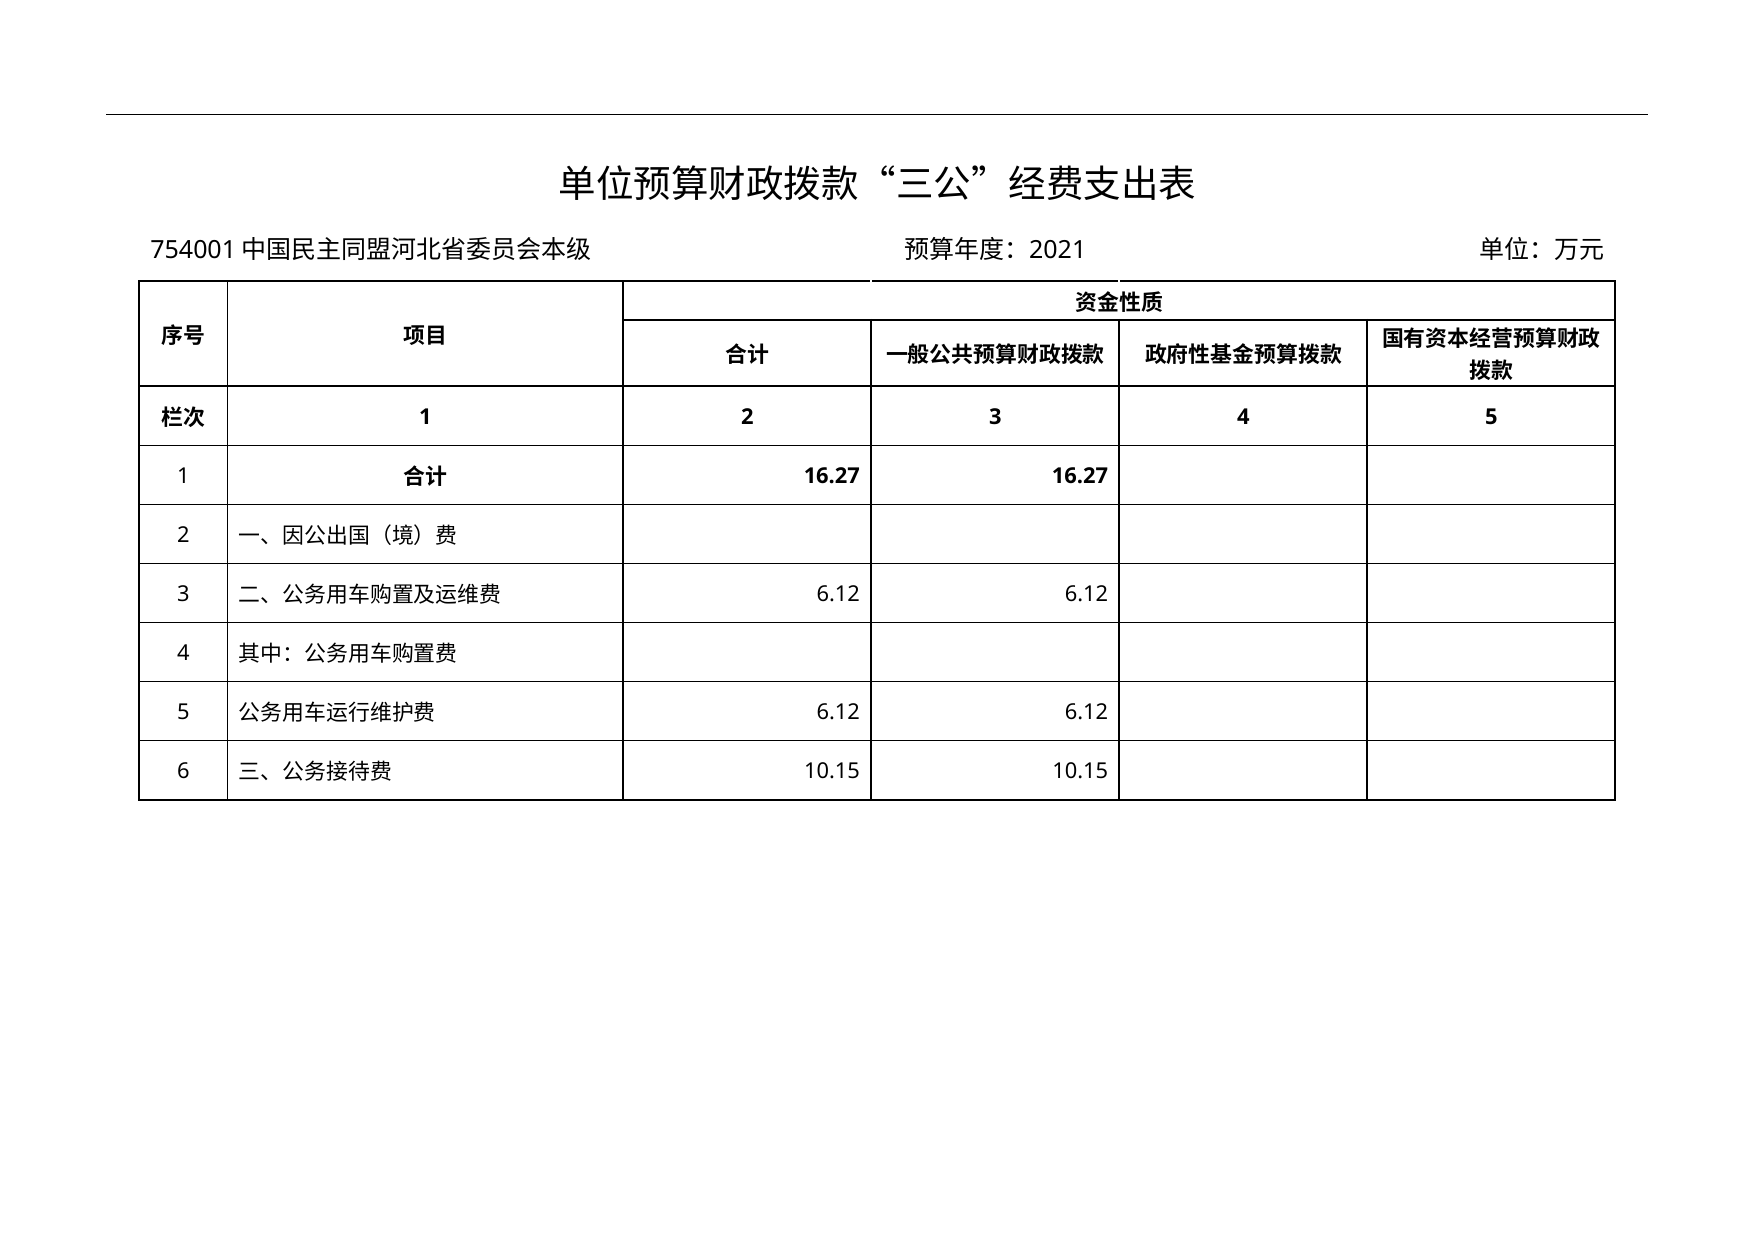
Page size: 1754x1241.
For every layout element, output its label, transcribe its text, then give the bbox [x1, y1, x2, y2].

table_cell [1120, 505, 1366, 563]
table_cell [1368, 446, 1614, 503]
table_cell 合计 [228, 446, 622, 503]
table_cell 16.27 [872, 446, 1118, 503]
table_cell [872, 505, 1118, 563]
table_cell 合计 [624, 321, 870, 385]
table_cell 三、公务接待费 [228, 741, 622, 799]
table_cell [1120, 446, 1366, 503]
table_cell [1368, 505, 1614, 563]
table_cell 政府性基金预算拨款 [1120, 321, 1366, 385]
table_cell 6.12 [624, 564, 870, 622]
table_cell 5 [140, 682, 227, 740]
table_cell 2 [624, 387, 870, 444]
table_cell 6.12 [624, 682, 870, 740]
table_cell 二、公务用车购置及运维费 [228, 564, 622, 622]
table_cell 6.12 [872, 682, 1118, 740]
table_cell [1120, 623, 1366, 681]
text 单位预算财政拨款“三公”经费支出表 [106, 149, 1648, 214]
table_cell [872, 623, 1118, 681]
table_cell 3 [872, 387, 1118, 444]
table_cell 3 [140, 564, 227, 622]
table_cell [1368, 564, 1614, 622]
table_cell 项目 [228, 282, 622, 385]
table_cell 4 [140, 623, 227, 681]
table_cell [1368, 682, 1614, 740]
table_cell [1120, 741, 1366, 799]
table_cell 资金性质 [624, 282, 1614, 319]
table_cell 一、因公出国（境）费 [228, 505, 622, 563]
table_cell 10.15 [872, 741, 1118, 799]
table_cell 1 [140, 446, 227, 503]
table_header 预算年度：2021 [872, 216, 1118, 280]
table_cell 公务用车运行维护费 [228, 682, 622, 740]
table_cell [624, 505, 870, 563]
table_cell 序号 [140, 282, 227, 385]
table_cell [1368, 623, 1614, 681]
table_cell 2 [140, 505, 227, 563]
table_cell 10.15 [624, 741, 870, 799]
table_cell 6 [140, 741, 227, 799]
table_cell 栏次 [140, 387, 227, 444]
table_cell 5 [1368, 387, 1614, 444]
table_cell 4 [1120, 387, 1366, 444]
table_cell 16.27 [624, 446, 870, 503]
table_cell 6.12 [872, 564, 1118, 622]
table_cell [1120, 682, 1366, 740]
table_cell 国有资本经营预算财政拨款 [1368, 321, 1614, 385]
table_cell 1 [228, 387, 622, 444]
table_header 754001中国民主同盟河北省委员会本级 [140, 216, 870, 280]
table_cell [624, 623, 870, 681]
table_cell 一般公共预算财政拨款 [872, 321, 1118, 385]
table_cell [1120, 564, 1366, 622]
table_cell [1368, 741, 1614, 799]
table_cell 其中：公务用车购置费 [228, 623, 622, 681]
table_header 单位：万元 [1120, 216, 1614, 280]
